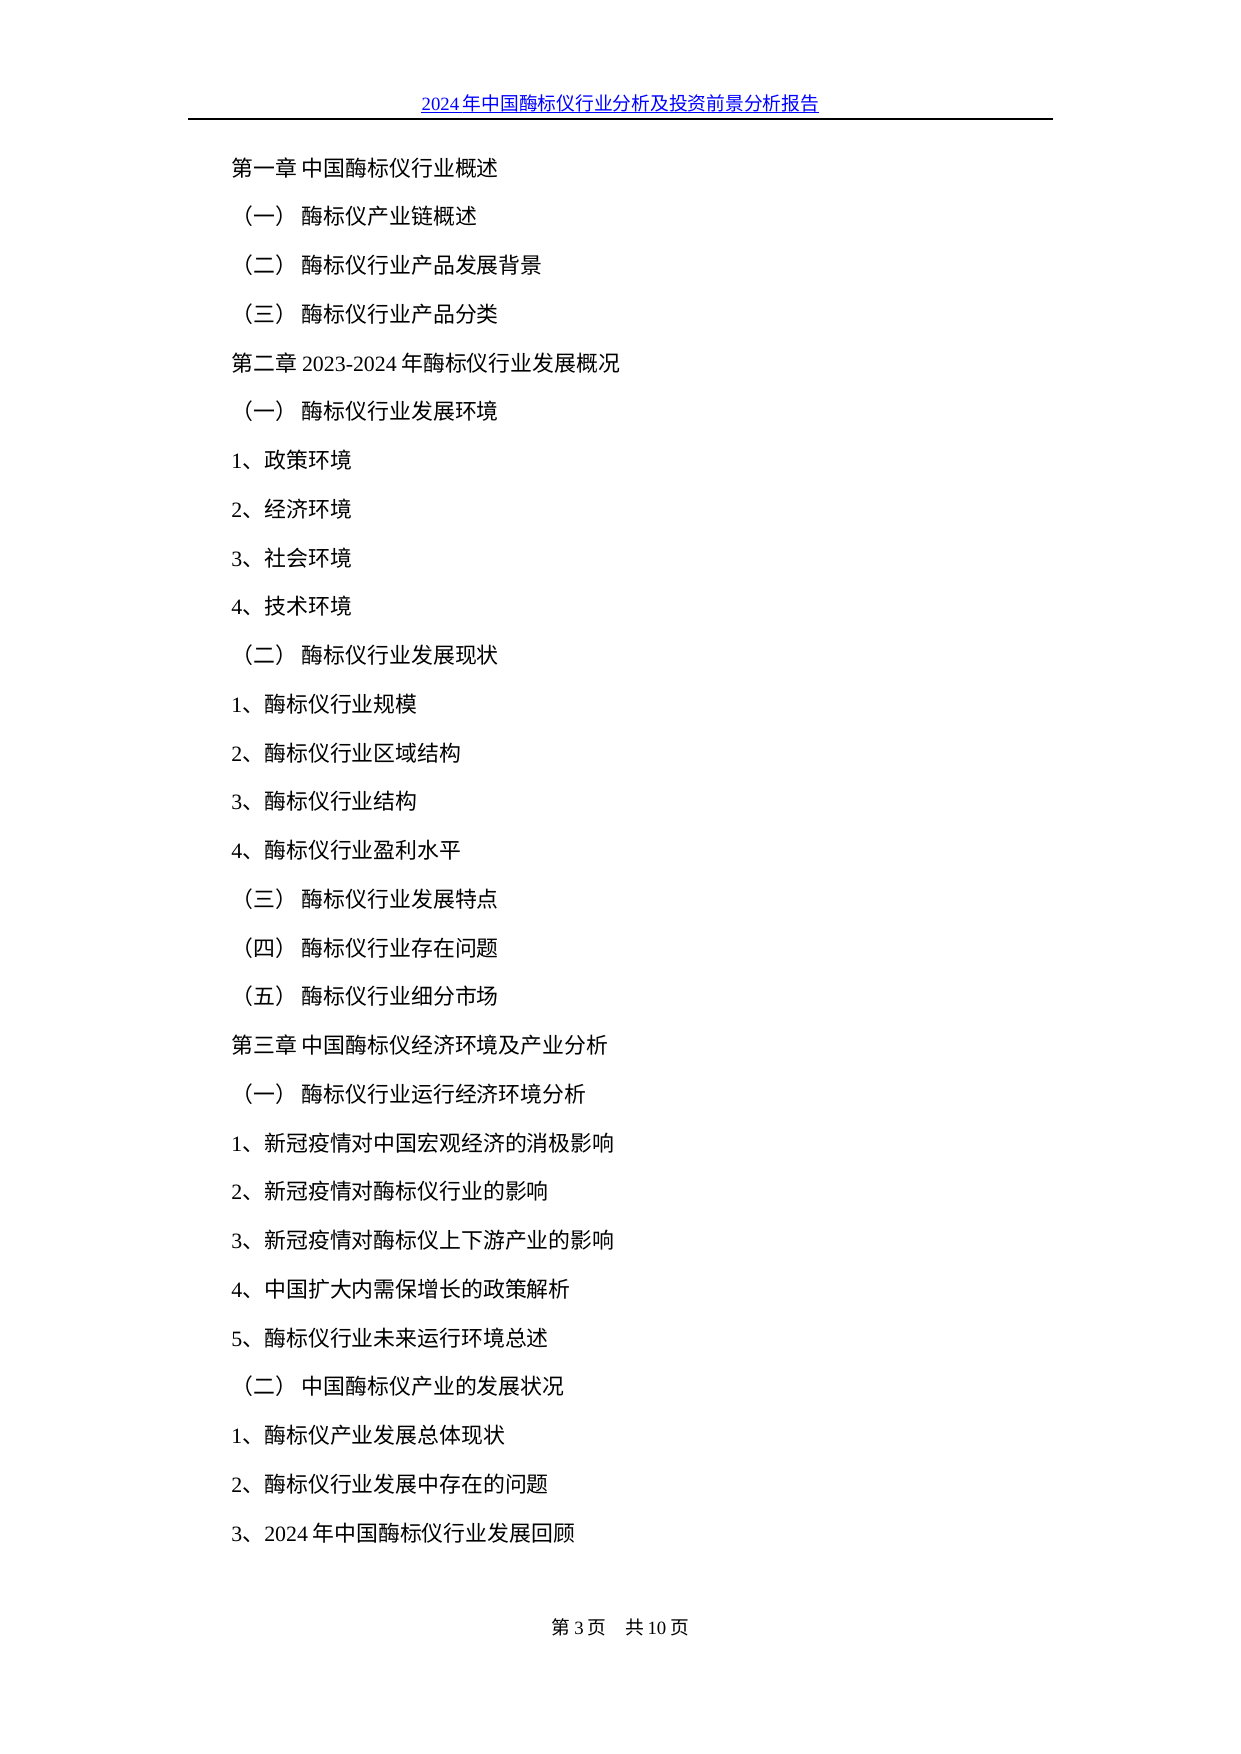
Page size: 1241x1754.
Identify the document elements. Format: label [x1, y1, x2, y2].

text [187, 150, 1053, 1548]
